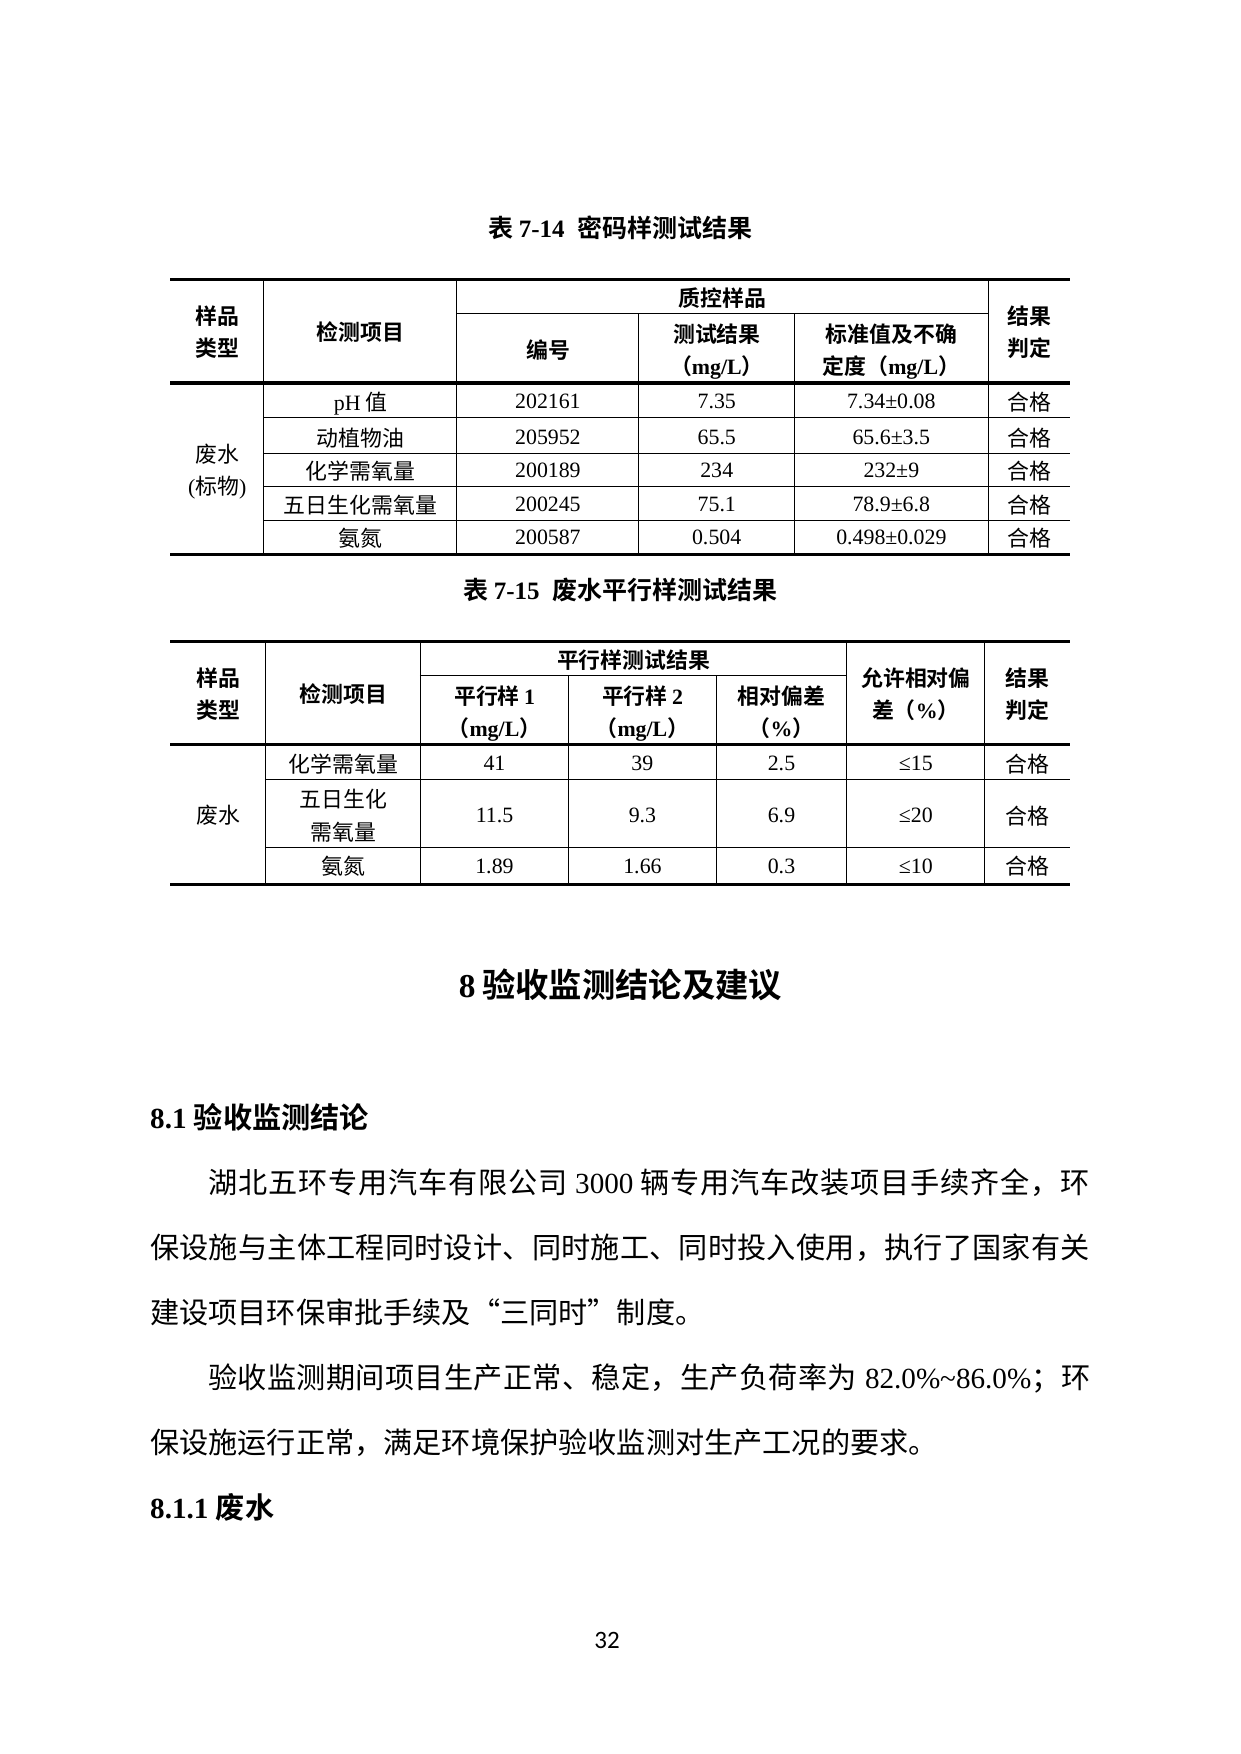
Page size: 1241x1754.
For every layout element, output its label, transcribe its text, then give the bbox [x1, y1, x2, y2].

text 8.1.1 废水 [150, 1473, 1090, 1538]
table_cell 合格 [989, 385, 1070, 417]
table_header 平行样测试结果 [421, 643, 846, 675]
table_cell 合格 [989, 454, 1070, 486]
table_header 检测项目 [266, 643, 420, 743]
text 表7-15 废水平行样测试结果 [150, 556, 1090, 621]
table_cell 废水 (标物) [170, 385, 263, 553]
table_cell 合格 [989, 418, 1070, 453]
table_cell 合格 [985, 746, 1070, 779]
table_cell 动植物油 [264, 418, 456, 453]
table_cell ≤15 [847, 746, 984, 779]
table_cell 39 [569, 746, 716, 779]
table_header 允许相对偏差（%） [847, 643, 984, 743]
table_cell 6.9 [717, 780, 846, 847]
table_cell ≤20 [847, 780, 984, 847]
table_cell pH值 [264, 385, 456, 417]
table_cell 标准值及不确 定度（mg/L） [795, 314, 988, 381]
table_header 质控样品 [457, 281, 988, 313]
table_cell 75.1 [639, 487, 794, 520]
table_cell 232±9 [795, 454, 988, 486]
table_cell 相对偏差（%） [717, 676, 846, 743]
table_cell 200245 [457, 487, 638, 520]
text 湖北五环专用汽车有限公司3000辆专用汽车改装项目手续齐全，环保设施与主体工程同时设计、同时施工、同时投入使用，执行了国家有关建设项目环保审批手续及“三同时”制度。 [150, 1148, 1090, 1343]
table_cell 7.35 [639, 385, 794, 417]
table_header 结果判定 [985, 643, 1070, 743]
table_cell 2.5 [717, 746, 846, 779]
table_header 样品 类型 [170, 643, 265, 743]
table_cell 平行样1 （mg/L） [421, 676, 568, 743]
table_cell 41 [421, 746, 568, 779]
table_cell 合格 [985, 780, 1070, 847]
text 表7-14 密码样测试结果 [150, 194, 1090, 259]
table_cell 化学需氧量 [264, 454, 456, 486]
table_cell 65.5 [639, 418, 794, 453]
text 8.1 验收监测结论 [150, 1083, 1090, 1148]
table_cell 202161 [457, 385, 638, 417]
table_cell 7.34±0.08 [795, 385, 988, 417]
table_header 样品 类型 [170, 281, 263, 381]
table_cell 234 [639, 454, 794, 486]
table_cell 合格 [989, 487, 1070, 520]
table_cell 200189 [457, 454, 638, 486]
table_cell 化学需氧量 [266, 746, 420, 779]
table_cell 测试结果 （mg/L） [639, 314, 794, 381]
table_cell 平行样2 （mg/L） [569, 676, 716, 743]
table_cell 0.498±0.029 [795, 521, 988, 553]
subtitle 8验收监测结论及建议 [150, 951, 1090, 1016]
table_cell 氨氮 [266, 848, 420, 882]
table_cell 五日生化需氧量 [264, 487, 456, 520]
table_header 结果 判定 [989, 281, 1070, 381]
table_cell 0.3 [717, 848, 846, 882]
table_cell 200587 [457, 521, 638, 553]
table_cell 五日生化 需氧量 [266, 780, 420, 847]
table_cell 氨氮 [264, 521, 456, 553]
table_cell 11.5 [421, 780, 568, 847]
table_cell 1.66 [569, 848, 716, 882]
table_cell 78.9±6.8 [795, 487, 988, 520]
table_header 检测项目 [264, 281, 456, 381]
text 验收监测期间项目生产正常、稳定，生产负荷率为82.0%~86.0%；环保设施运行正常，满足环境保护验收监测对生产工况的要求。 [150, 1343, 1090, 1473]
table_cell 合格 [985, 848, 1070, 882]
table_cell ≤10 [847, 848, 984, 882]
table_cell 65.6±3.5 [795, 418, 988, 453]
table_cell 合格 [989, 521, 1070, 553]
table_cell 编号 [457, 314, 638, 381]
table_cell 废水 [170, 746, 265, 882]
table_cell 9.3 [569, 780, 716, 847]
table_cell 1.89 [421, 848, 568, 882]
table_cell 205952 [457, 418, 638, 453]
table_cell 0.504 [639, 521, 794, 553]
